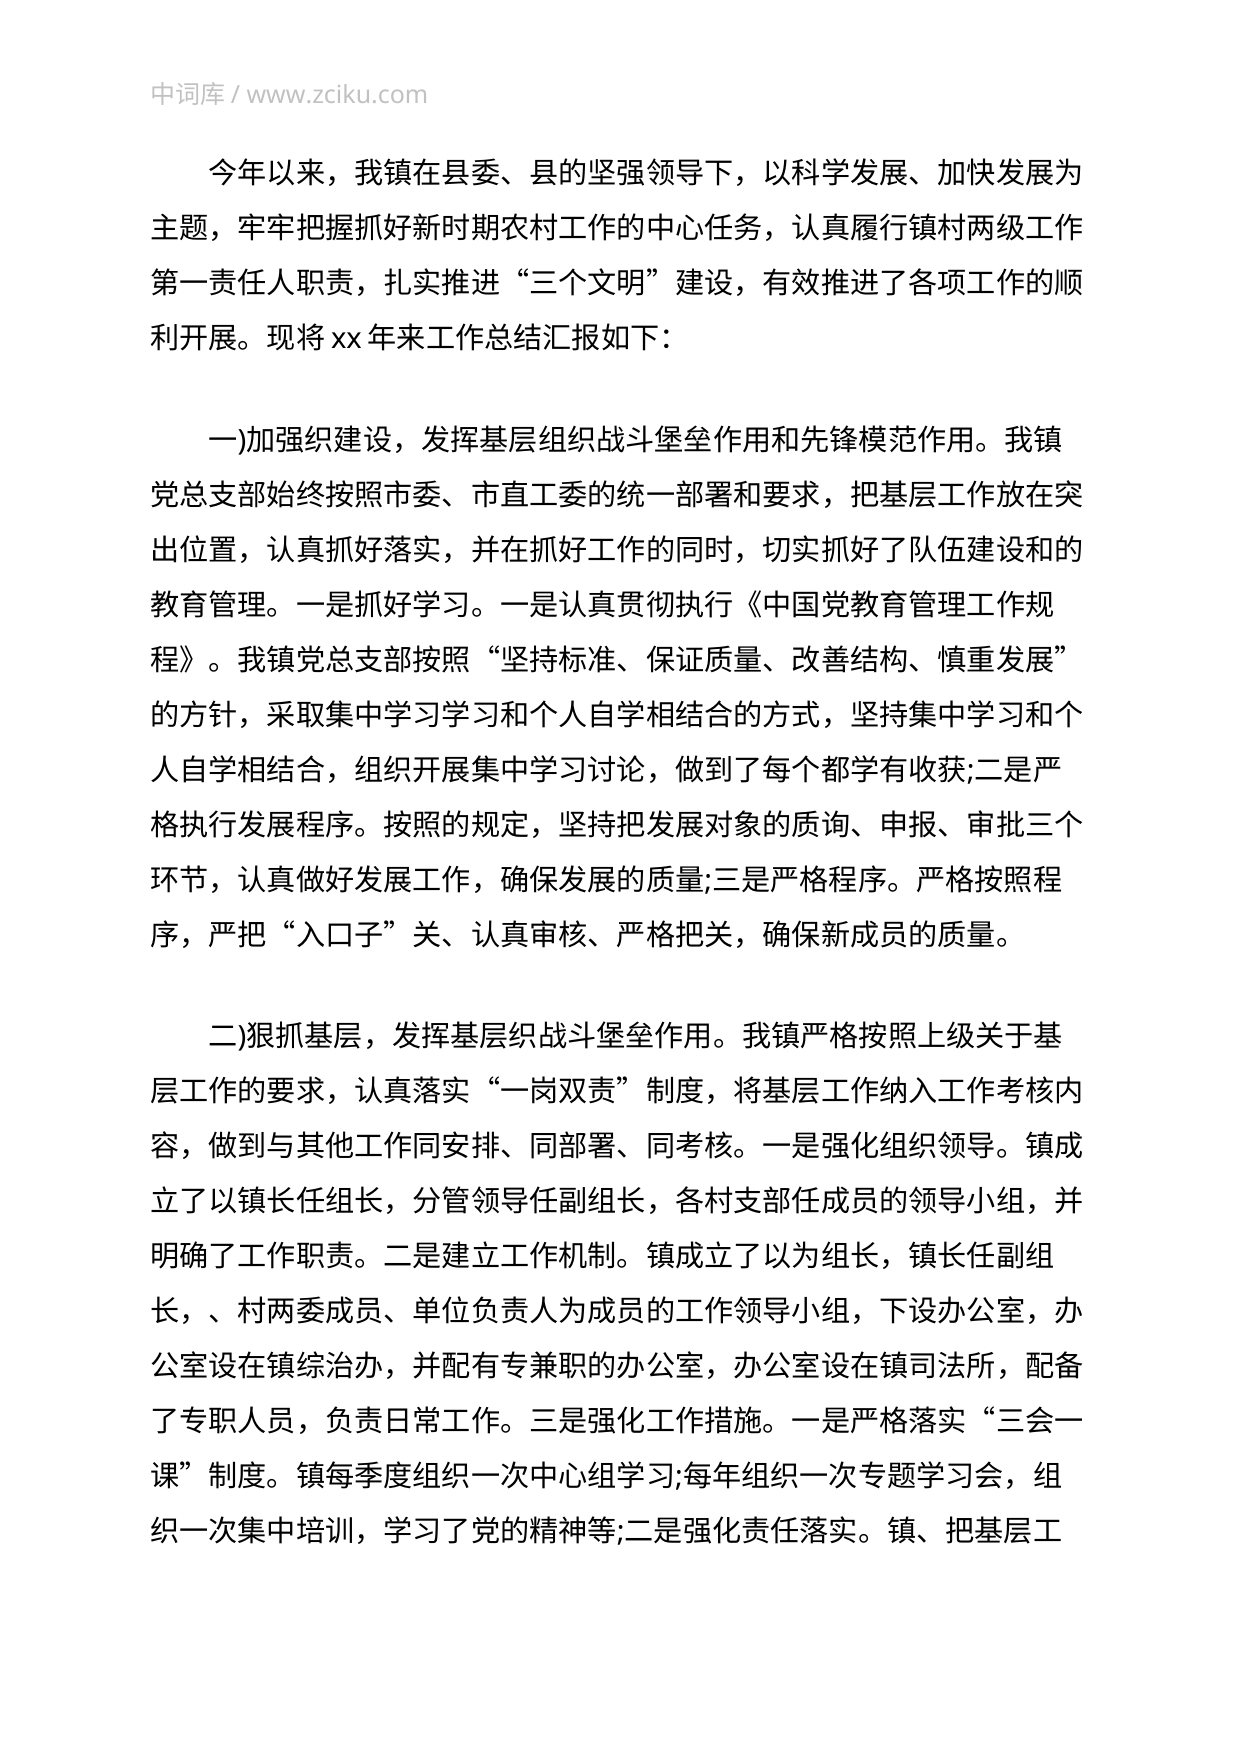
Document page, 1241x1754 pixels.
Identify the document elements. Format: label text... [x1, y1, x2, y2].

text 今年以来，我镇在县委、县的坚强领导下，以科学发展、加快发展为主题，牢牢把握抓好新时期农村工作的中心任务，认真履行镇村两级工作第一责任人职责，扎实推进“三个文明”建设，有效推进了各项工作的顺利开展。现将xx年来工作总结汇报如下： [150, 150, 1090, 357]
text 一)加强织建设，发挥基层组织战斗堡垒作用和先锋模范作用。我镇党总支部始终按照市委、市直工委的统一部署和要求，把基层工作放在突出位置，认真抓好落实，并在抓好工作的同时，切实抓好了队伍建设和的教育管理。一是抓好学习。一是认真贯彻执行《中国党教育管理工作规程》。我镇党总支部按照“坚持标准、保证质量、改善结构、慎重发展”的方针，采取集中学习学习和个人自学相结合的方式，坚持集中学习和个人自学相结合，组织开展集中学习讨论，做到了每个都学有收获;二是严格执行发展程序。按照的规定，坚持把发展对象的质询、申报、审批三个环节，认真做好发展工作，确保发展的质量;三是严格程序。严格按照程序，严把“入口子”关、认真审核、严格把关，确保新成员的质量。 [150, 417, 1090, 953]
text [150, 1013, 1090, 1549]
